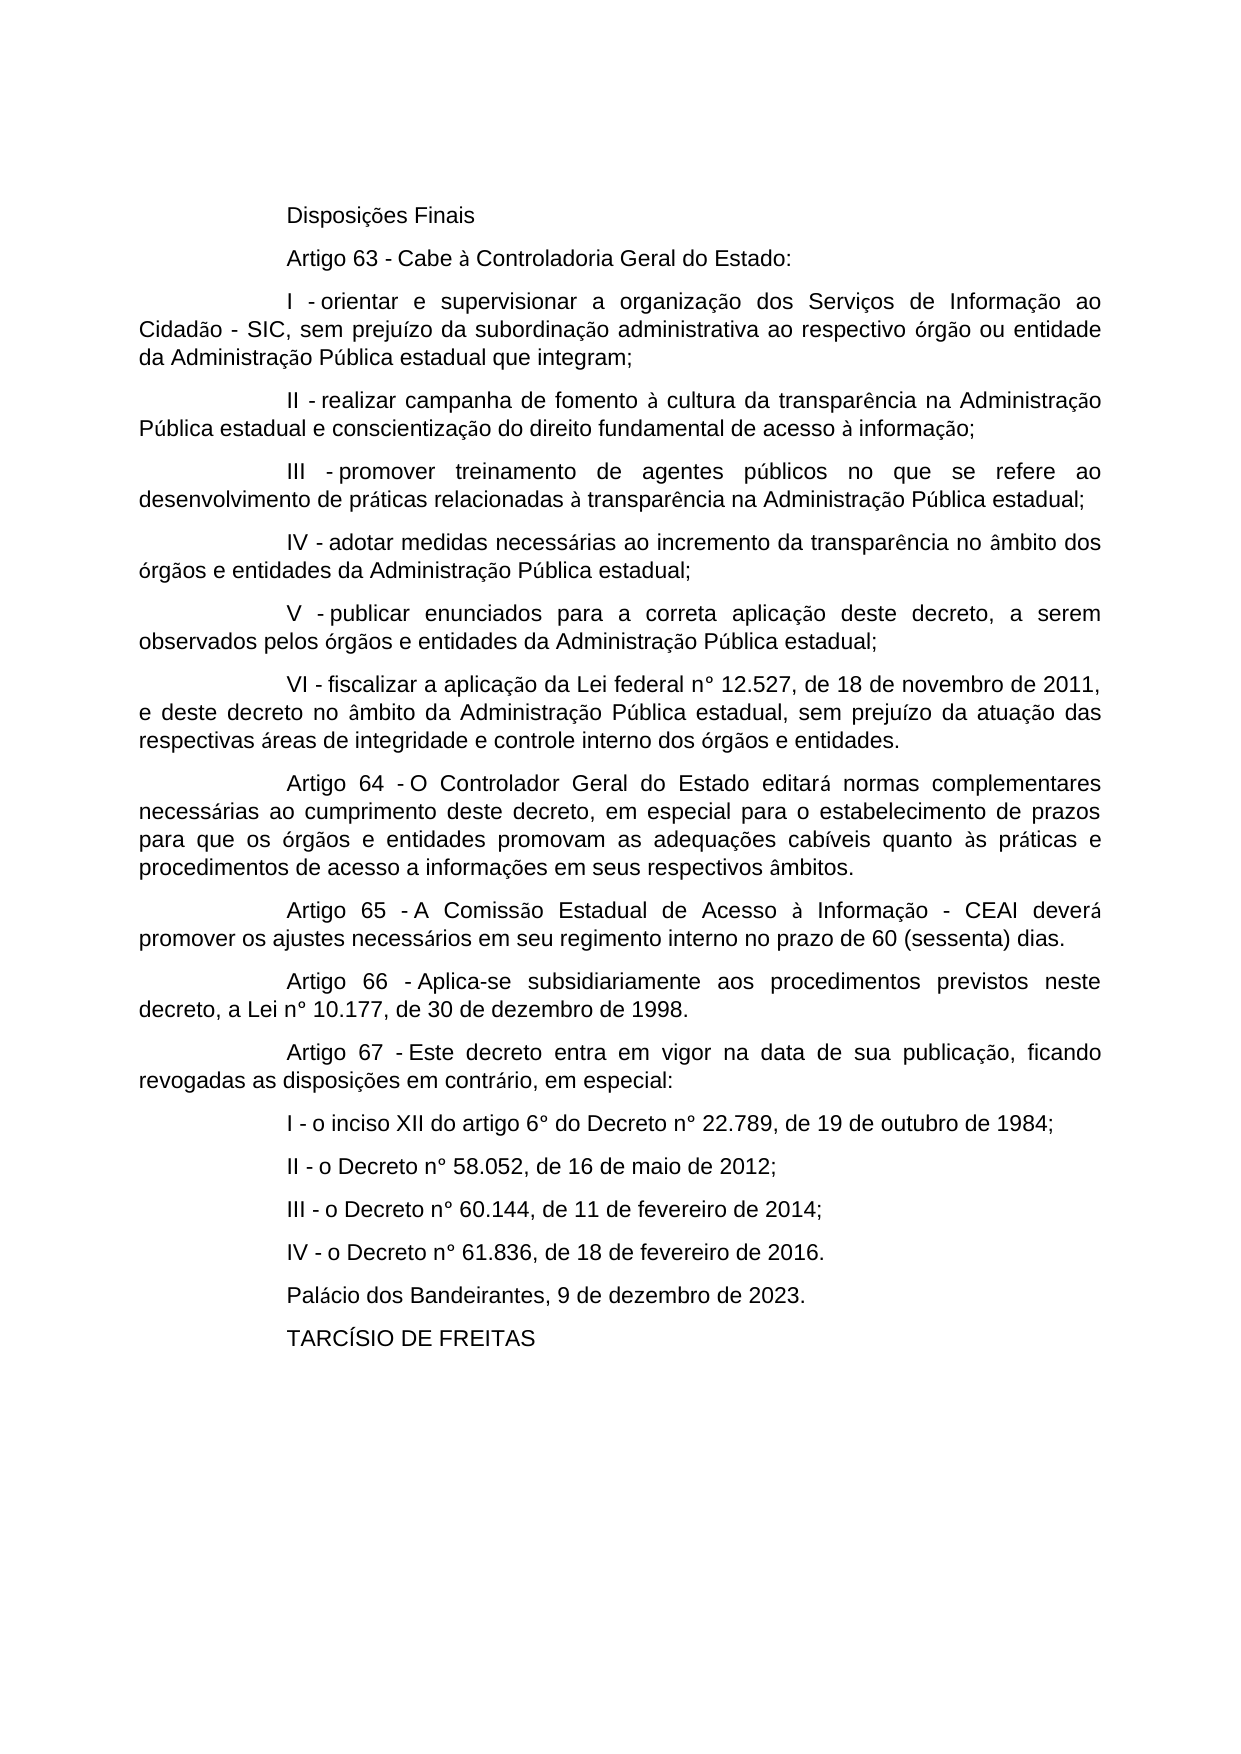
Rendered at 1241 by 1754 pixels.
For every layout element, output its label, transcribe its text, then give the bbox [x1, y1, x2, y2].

text Artigo 67 - Este decreto entra em vigor na data de sua publicação, ficando revogadas as disposições em contrário, em especial: [139, 1038, 1101, 1094]
text Artigo 63 - Cabe à Controladoria Geral do Estado: [139, 244, 1101, 272]
text II - realizar campanha de fomento à cultura da transparência na Administração Pública estadual e conscientização do direito fundamental de acesso à informação; [139, 386, 1101, 442]
text VI - fiscalizar a aplicação da Lei federal nº 12.527, de 18 de novembro de 2011, e deste decreto no âmbito da Administração Pública estadual, sem prejuízo da atuação das respectivas áreas de integridade e controle interno dos órgãos e entidades. [139, 670, 1101, 754]
text Artigo 65 - A Comissão Estadual de Acesso à Informação - CEAI deverá promover os ajustes necessários em seu regimento interno no prazo de 60 (sessenta) dias. [139, 896, 1101, 952]
text IV - adotar medidas necessárias ao incremento da transparência no âmbito dos órgãos e entidades da Administração Pública estadual; [139, 528, 1101, 584]
text Disposições Finais [139, 201, 1101, 229]
text III - promover treinamento de agentes públicos no que se refere ao desenvolvimento de práticas relacionadas à transparência na Administração Pública estadual; [139, 457, 1101, 513]
text TARCÍSIO DE FREITAS [139, 1324, 1101, 1352]
text Palácio dos Bandeirantes, 9 de dezembro de 2023. [139, 1281, 1101, 1309]
text III - o Decreto nº 60.144, de 11 de fevereiro de 2014; [139, 1195, 1101, 1223]
text IV - o Decreto nº 61.836, de 18 de fevereiro de 2016. [139, 1238, 1101, 1266]
text Artigo 64 - O Controlador Geral do Estado editará normas complementares necessárias ao cumprimento deste decreto, em especial para o estabelecimento de prazos para que os órgãos e entidades promovam as adequações cabíveis quanto às práticas e procedimentos de acesso a informações em seus respectivos âmbitos. [139, 769, 1101, 881]
text I - o inciso XII do artigo 6º do Decreto nº 22.789, de 19 de outubro de 1984; [139, 1109, 1101, 1137]
text Artigo 66 - Aplica-se subsidiariamente aos procedimentos previstos neste decreto, a Lei nº 10.177, de 30 de dezembro de 1998. [139, 967, 1101, 1023]
text I - orientar e supervisionar a organização dos Serviços de Informação ao Cidadão - SIC, sem prejuízo da subordinação administrativa ao respectivo órgão ou entidade da Administração Pública estadual que integram; [139, 287, 1101, 371]
text V - publicar enunciados para a correta aplicação deste decreto, a serem observados pelos órgãos e entidades da Administração Pública estadual; [139, 599, 1101, 655]
text II - o Decreto nº 58.052, de 16 de maio de 2012; [139, 1152, 1101, 1180]
